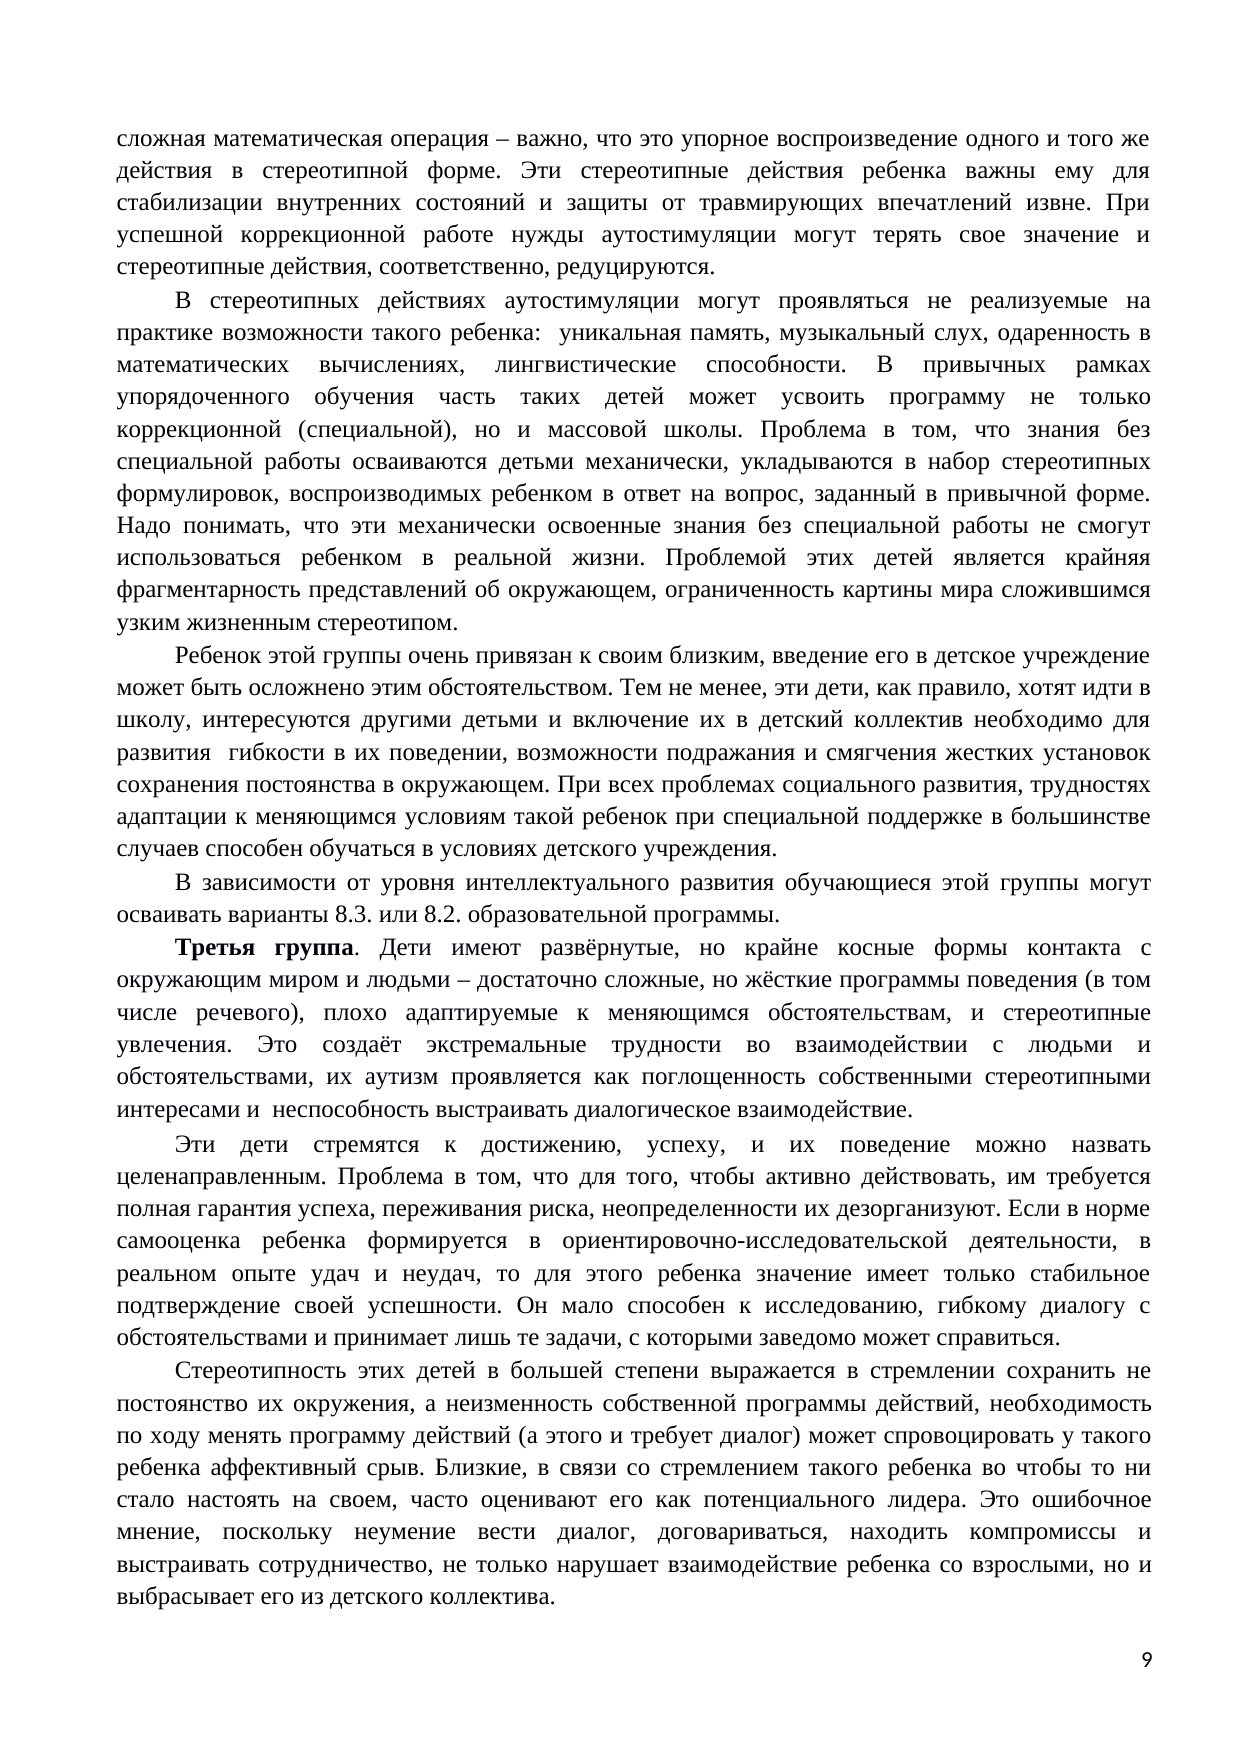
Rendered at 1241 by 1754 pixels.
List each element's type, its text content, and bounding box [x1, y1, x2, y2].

text В стереотипных действиях аутостимуляции могут проявляться не реализуемые на практике возможности такого ребенка: уникальная память, музыкальный слух, одаренность в математических вычислениях, лингвистические способности. В привычных рамках упорядоченного обучения часть таких детей может усвоить программу не только коррекционной (специальной), но и массовой школы. Проблема в том, что знания без специальной работы осваиваются детьми механически, укладываются в набор стереотипных формулировок, воспроизводимых ребенком в ответ на вопрос, заданный в привычной форме. Надо понимать, что эти механически освоенные знания без специальной работы не смогут использоваться ребенком в реальной жизни. Проблемой этих детей является крайняя фрагментарность представлений об окружающем, ограниченность картины мира сложившимся узким жизненным стереотипом. [116, 285, 1152, 636]
text Третья группа. Дети имеют развёрнутые, но крайне косные формы контакта с окружающим миром и людьми – достаточно сложные, но жёсткие программы поведения (в том числе речевого), плохо адаптируемые к меняющимся обстоятельствам, и стереотипные увлечения. Это создаёт экстремальные трудности во взаимодействии с людьми и обстоятельствами, их аутизм проявляется как поглощенность собственными стереотипными интересами и неспособность выстраивать диалогическое взаимодействие. [116, 932, 1152, 1124]
text В зависимости от уровня интеллектуального развития обучающиеся этой группы могут осваивать варианты 8.3. или 8.2. образовательной программы. [116, 867, 1153, 928]
text Эти дети стремятся к достижению, успеху, и их поведение можно назвать целенаправленным. Проблема в том, что для того, чтобы активно действовать, им требуется полная гарантия успеха, переживания риска, неопределенности их дезорганизуют. Если в норме самооценка ребенка формируется в ориентировочно-исследовательской деятельности, в реальном опыте удач и неудач, то для этого ребенка значение имеет только стабильное подтверждение своей успешности. Он мало способен к исследованию, гибкому диалогу с обстоятельствами и принимает лишь те задачи, с которыми заведомо может справиться. [116, 1129, 1152, 1351]
text Ребенок этой группы очень привязан к своим близким, введение его в детское учреждение может быть осложнено этим обстоятельством. Тем не менее, эти дети, как правило, хотят идти в школу, интересуются другими детьми и включение их в детский коллектив необходимо для развития гибкости в их поведении, возможности подражания и смягчения жестких установок сохранения постоянства в окружающем. При всех проблемах социального развития, трудностях адаптации к меняющимся условиям такой ребенок при специальной поддержке в большинстве случаев способен обучаться в условиях детского учреждения. [116, 640, 1152, 862]
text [116, 123, 1151, 280]
text Стереотипность этих детей в большей степени выражается в стремлении сохранить не постоянство их окружения, а неизменность собственной программы действий, необходимость по ходу менять программу действий (а этого и требует диалог) может спровоцировать у такого ребенка аффективный срыв. Близкие, в связи со стремлением такого ребенка во чтобы то ни стало настоять на своем, часто оценивают его как потенциального лидера. Это ошибочное мнение, поскольку неумение вести диалог, договариваться, находить компромиссы и выстраивать сотрудничество, не только нарушает взаимодействие ребенка со взрослыми, но и выбрасывает его из детского коллектива. [116, 1356, 1153, 1609]
